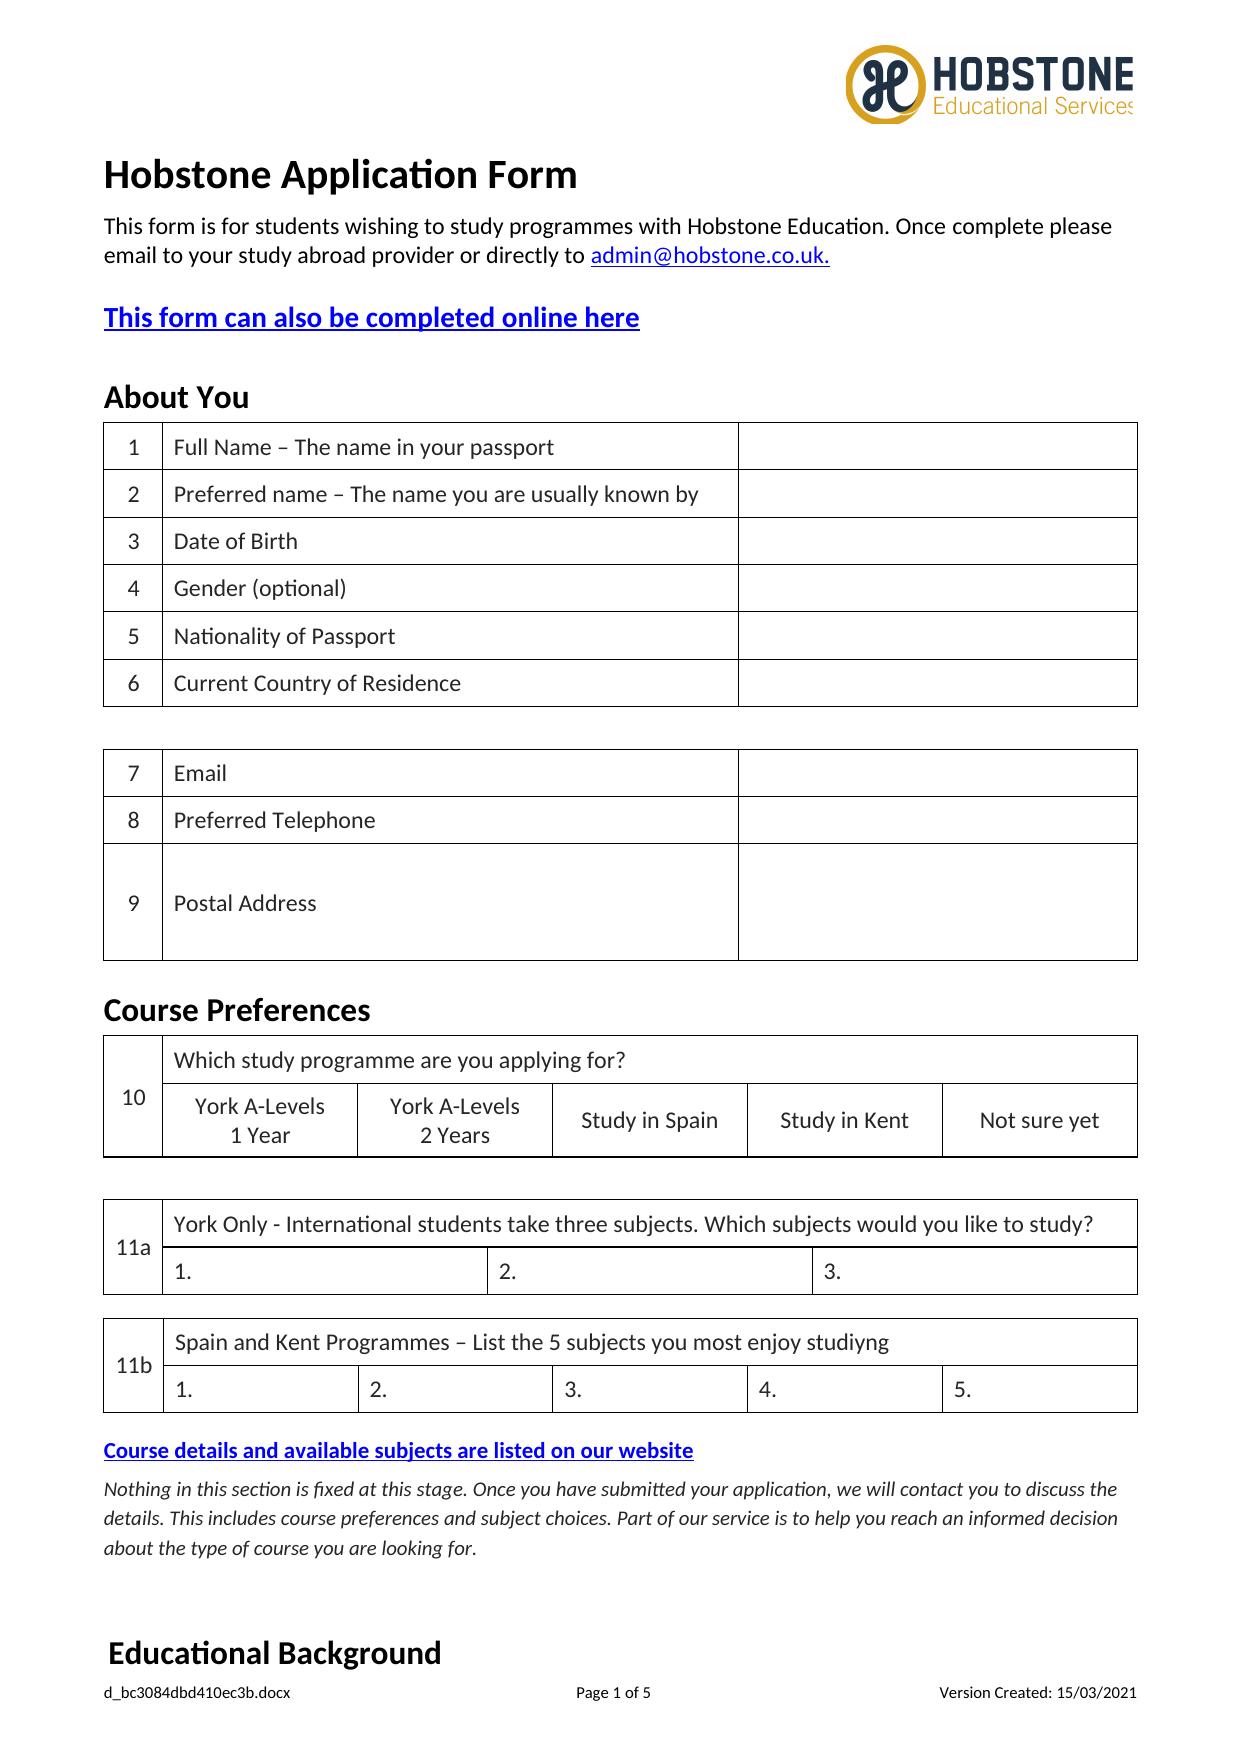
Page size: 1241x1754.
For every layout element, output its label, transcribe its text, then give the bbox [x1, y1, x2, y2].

table_cell [739, 565, 1137, 611]
table_cell 5. [943, 1366, 1137, 1412]
table_header 11b [104, 1319, 163, 1412]
table_cell [739, 612, 1137, 658]
table_cell [739, 470, 1137, 517]
text Educational Background [103, 1632, 1137, 1673]
text About You [103, 376, 1137, 417]
table_cell 2 [104, 470, 162, 517]
table_header 10 [104, 1036, 162, 1156]
table_cell [739, 518, 1137, 564]
table_header [739, 750, 1137, 796]
table_cell 4. [748, 1366, 942, 1412]
table_cell York A-Levels 1 Year [163, 1084, 357, 1156]
table_cell York A-Levels 2 Years [358, 1084, 552, 1156]
table_cell [739, 660, 1137, 706]
table_cell Study in Kent [748, 1084, 942, 1156]
table_cell Study in Spain [553, 1084, 747, 1156]
table_header 11a [104, 1200, 162, 1294]
table_cell [739, 844, 1137, 960]
text Nothing in this section is fixed at this stage. Once you have submitted your application, we will contact you to discuss the details. This includes course preferences and subject choices. Part of our service is to help you reach an informed decision about the type of course you are looking for. [103, 1476, 1137, 1560]
table_cell Not sure yet [943, 1084, 1137, 1156]
table_cell Preferred Telephone [163, 797, 738, 843]
table_header 1 [104, 423, 162, 469]
table_cell 5 [104, 612, 162, 658]
table_cell Preferred name – The name you are usually known by [163, 470, 738, 517]
picture [845, 45, 1133, 124]
text Hobstone Application Form [103, 148, 1137, 198]
table_cell [739, 797, 1137, 843]
table_cell Date of Birth [163, 518, 738, 564]
text This form is for students wishing to study programmes with Hobstone Education. Once complete please email to your study abroad provider or directly to admin@hobstone.co.uk. [103, 211, 1137, 269]
text This form can also be completed online here [103, 299, 1137, 334]
table_cell 1. [163, 1248, 487, 1294]
table_cell Current Country of Residence [163, 660, 738, 706]
table_cell Gender (optional) [163, 565, 738, 611]
table_cell 3. [813, 1248, 1137, 1294]
text Course details and available subjects are listed on our website [103, 1436, 1137, 1464]
table_cell Nationality of Passport [163, 612, 738, 658]
table_cell 9 [104, 844, 162, 960]
table_header Email [163, 750, 738, 796]
table_header 7 [104, 750, 162, 796]
table_header Which study programme are you applying for? [163, 1036, 1137, 1083]
table_cell 1. [164, 1366, 358, 1412]
table_cell 2. [488, 1248, 812, 1294]
table_cell 3. [553, 1366, 747, 1412]
table_cell 6 [104, 660, 162, 706]
table_cell 8 [104, 797, 162, 843]
table_header York Only - International students take three subjects. Which subjects would you like to study? [163, 1200, 1137, 1246]
table_cell 2. [359, 1366, 552, 1412]
table_header Spain and Kent Programmes – List the 5 subjects you most enjoy studiyng [164, 1319, 1137, 1365]
table_cell 4 [104, 565, 162, 611]
text Course Preferences [103, 989, 1137, 1030]
table_header Full Name – The name in your passport [163, 423, 738, 469]
table_cell Postal Address [163, 844, 738, 960]
table_header [739, 423, 1137, 469]
table_cell 3 [104, 518, 162, 564]
